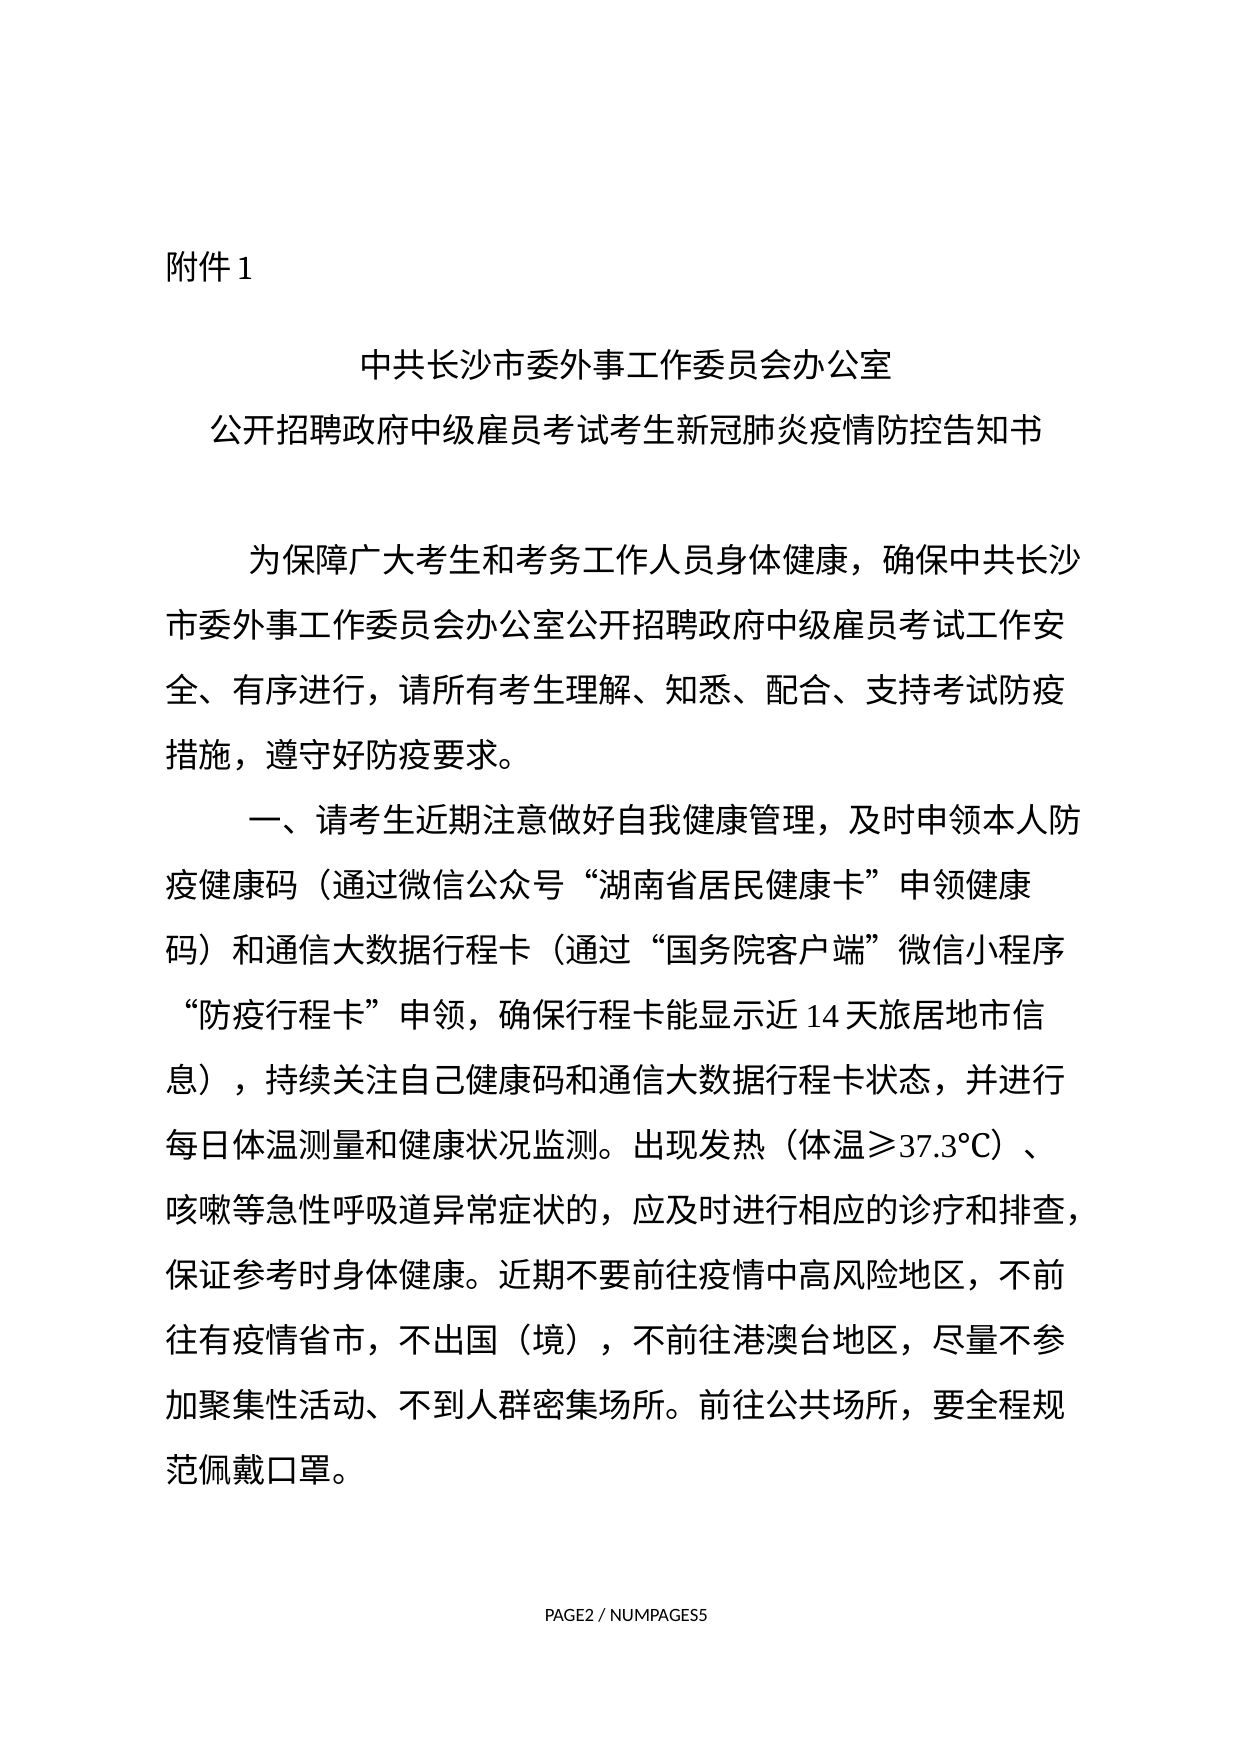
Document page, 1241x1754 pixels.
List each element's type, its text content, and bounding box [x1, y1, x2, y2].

text 公开招聘政府中级雇员考试考生新冠肺炎疫情防控告知书 [165, 395, 1087, 460]
text 附件1 [165, 233, 1020, 298]
text 中共长沙市委外事工作委员会办公室 [165, 330, 1087, 395]
text 一、请考生近期注意做好自我健康管理，及时申领本人防疫健康码（通过微信公众号“湖南省居民健康卡”申领健康码）和通信大数据行程卡（通过“国务院客户端”微信小程序“防疫行程卡”申领，确保行程卡能显示近14天旅居地市信息），持续关注自己健康码和通信大数据行程卡状态，并进行每日体温测量和健康状况监测。出现发热（体温≥37.3℃）、咳嗽等急性呼吸道异常症状的，应及时进行相应的诊疗和排查，保证参考时身体健康。近期不要前往疫情中高风险地区，不前往有疫情省市，不出国（境），不前往港澳台地区，尽量不参加聚集性活动、不到人群密集场所。前往公共场所，要全程规范佩戴口罩。 [165, 785, 1087, 1500]
text 为保障广大考生和考务工作人员身体健康，确保中共长沙市委外事工作委员会办公室公开招聘政府中级雇员考试工作安全、有序进行，请所有考生理解、知悉、配合、支持考试防疫措施，遵守好防疫要求。 [165, 525, 1087, 785]
